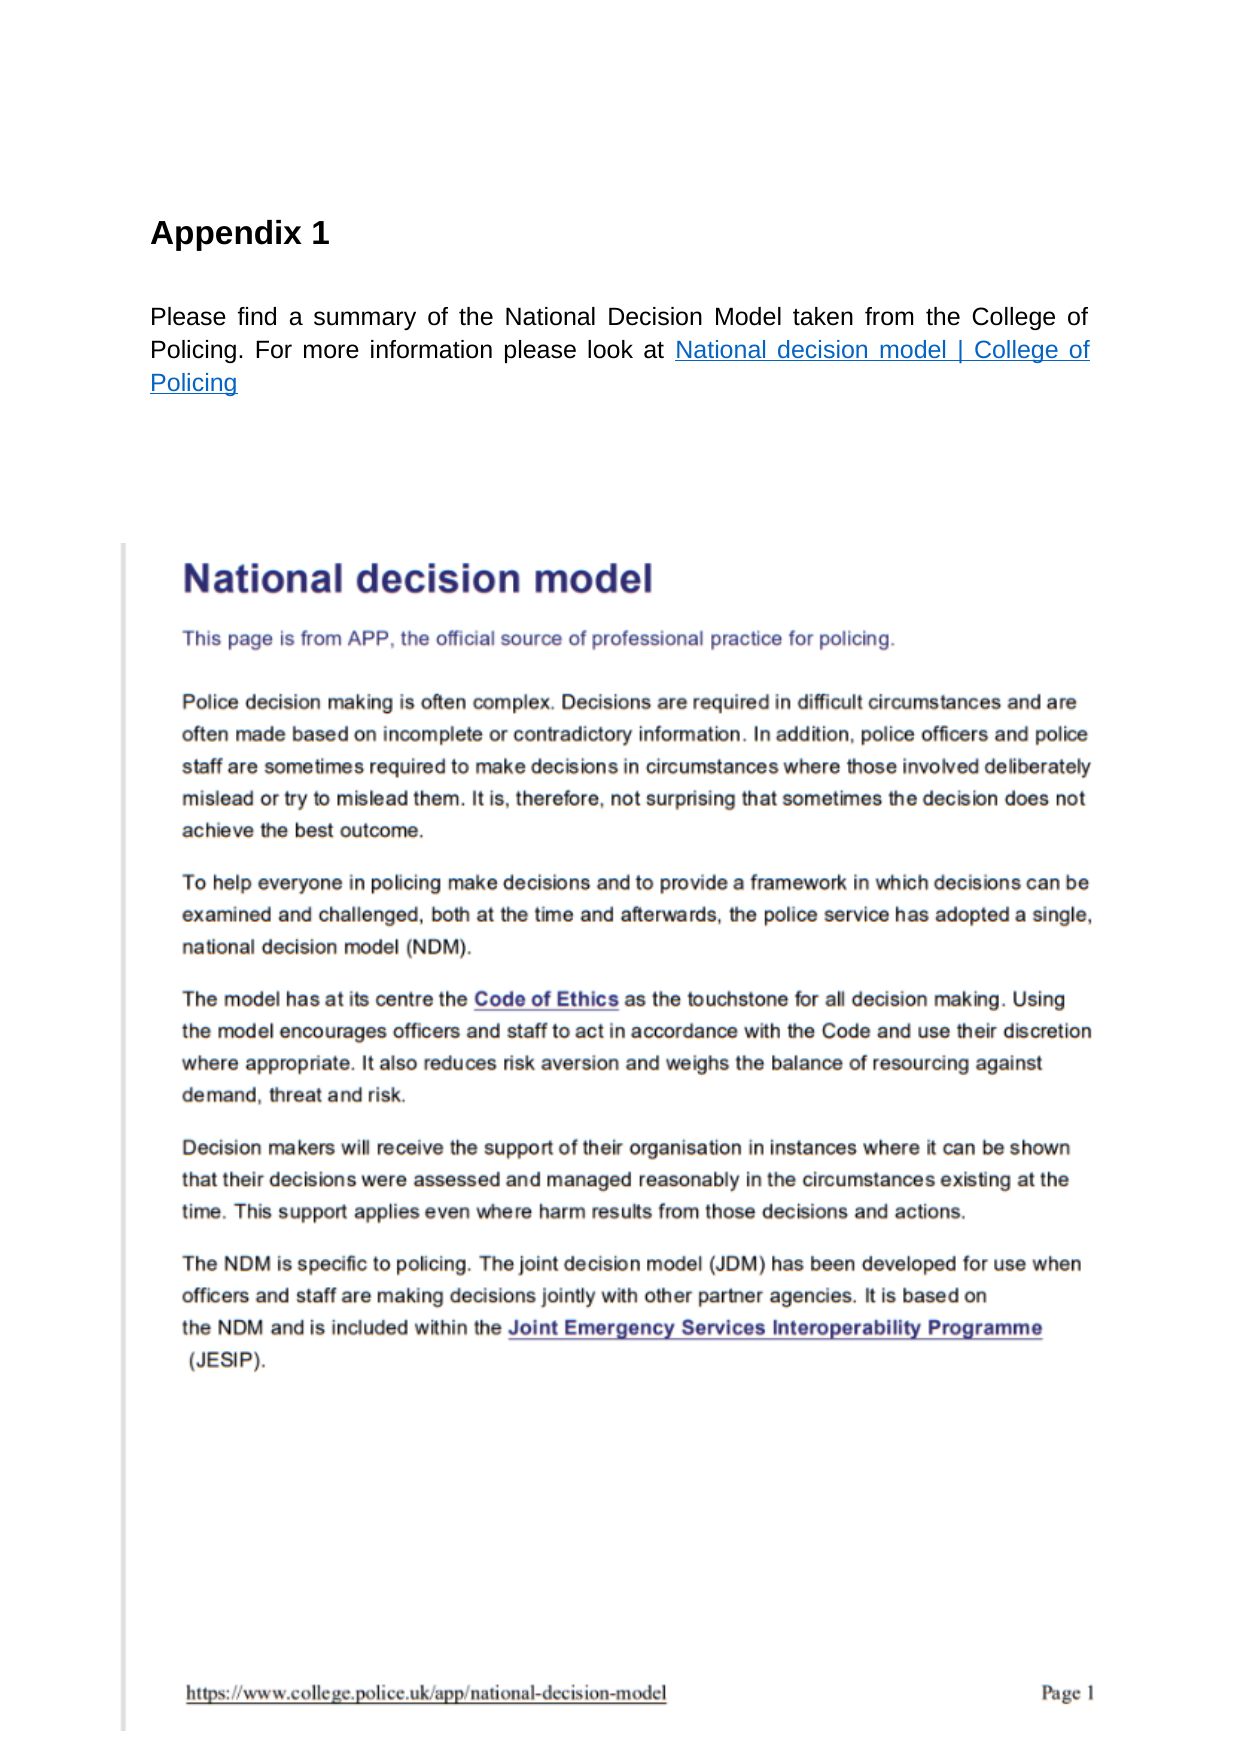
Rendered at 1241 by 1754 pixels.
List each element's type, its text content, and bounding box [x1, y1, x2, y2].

text Please find a summary of the National Decision Model taken from the College of Policing. For more information please look at National decision model | College of Policing [150, 302, 1090, 396]
subtitle Appendix 1 [150, 213, 1090, 252]
picture [120, 543, 1149, 1731]
